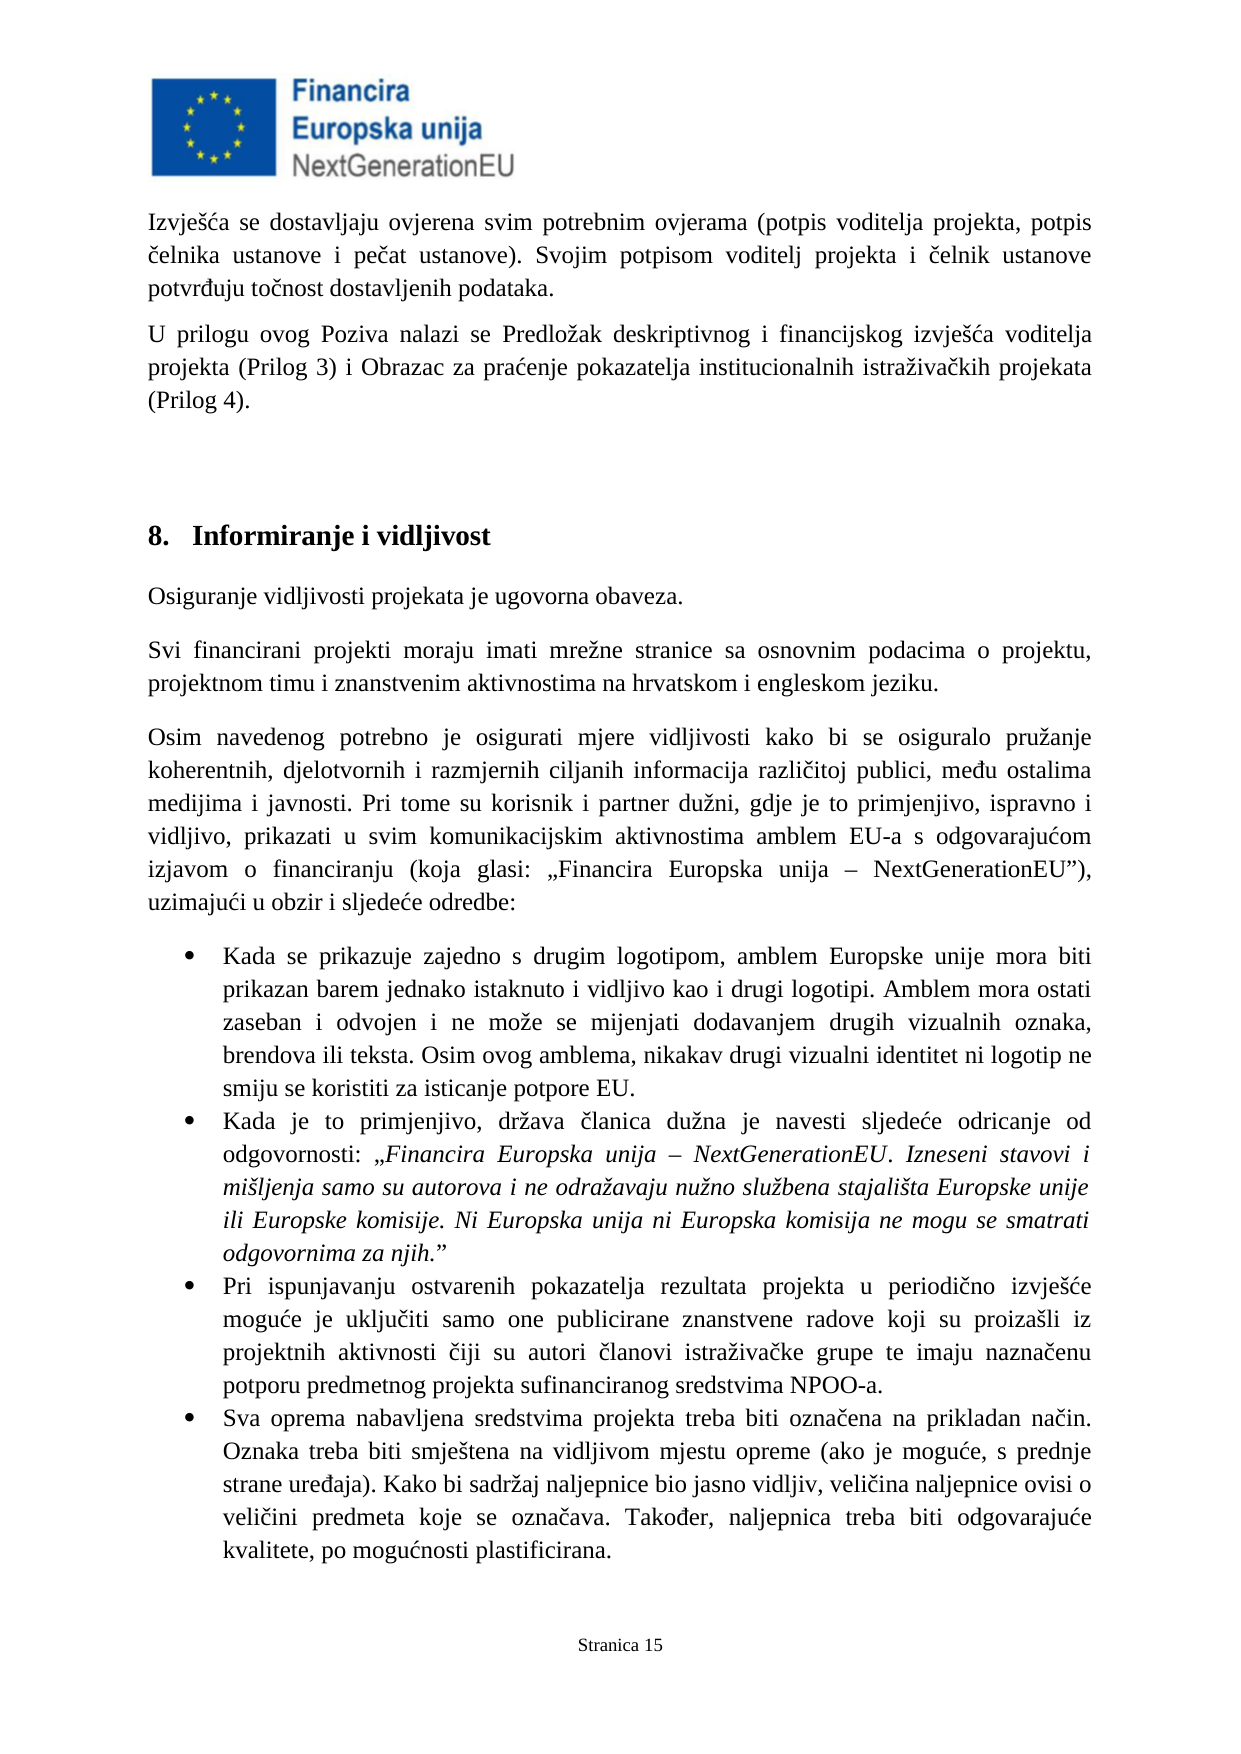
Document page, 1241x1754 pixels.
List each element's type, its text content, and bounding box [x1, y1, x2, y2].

subtitle Informiranje i vidljivost [148, 518, 1093, 551]
list Kada je to primjenjivo, država članica dužna je navesti sljedeće odricanje od odgovornosti: „Financira Europska unija – NextGenerationEU. Izneseni stavovi i mišljenja samo su autorova i ne odražavaju nužno službena stajališta Europske unije ili Europske komisije. Ni Europska unija ni Europska komisija ne mogu se smatrati odgovornima za njih.” [185, 1106, 1093, 1267]
text Izvješća se dostavljaju ovjerena svim potrebnim ovjerama (potpis voditelja projekta, potpis čelnika ustanove i pečat ustanove). Svojim potpisom voditelj projekta i čelnik ustanove potvrđuju točnost dostavljenih podataka. [148, 207, 1093, 302]
picture [147, 73, 537, 183]
text Osiguranje vidljivosti projekata je ugovorna obaveza. [148, 581, 1093, 610]
list Pri ispunjavanju ostvarenih pokazatelja rezultata projekta u periodično izvješće moguće je uključiti samo one publicirane znanstvene radove koji su proizašli iz projektnih aktivnosti čiji su autori članovi istraživačke grupe te imaju naznačenu potporu predmetnog projekta sufinanciranog sredstvima NPOO-a. [185, 1271, 1093, 1399]
text Svi financirani projekti moraju imati mrežne stranice sa osnovnim podacima o projektu, projektnom timu i znanstvenim aktivnostima na hrvatskom i engleskom jeziku. [148, 635, 1093, 697]
list Kada se prikazuje zajedno s drugim logotipom, amblem Europske unije mora biti prikazan barem jednako istaknuto i vidljivo kao i drugi logotipi. Amblem mora ostati zaseban i odvojen i ne može se mijenjati dodavanjem drugih vizualnih oznaka, brendova ili teksta. Osim ovog amblema, nikakav drugi vizualni identitet ni logotip ne smiju se koristiti za isticanje potpore EU. [185, 941, 1093, 1102]
text U prilogu ovog Poziva nalazi se Predložak deskriptivnog i financijskog izvješća voditelja projekta (Prilog 3) i Obrazac za praćenje pokazatelja institucionalnih istraživačkih projekata (Prilog 4). [148, 319, 1093, 414]
text Osim navedenog potrebno je osigurati mjere vidljivosti kako bi se osiguralo pružanje koherentnih, djelotvornih i razmjernih ciljanih informacija različitoj publici, među ostalima medijima i javnosti. Pri tome su korisnik i partner dužni, gdje je to primjenjivo, ispravno i vidljivo, prikazati u svim komunikacijskim aktivnostima amblem EU-a s odgovarajućom izjavom o financiranju (koja glasi: „Financira Europska unija – NextGenerationEU”), uzimajući u obzir i sljedeće odredbe: [148, 722, 1093, 916]
list Sva oprema nabavljena sredstvima projekta treba biti označena na prikladan način. Oznaka treba biti smještena na vidljivom mjestu opreme (ako je moguće, s prednje strane uređaja). Kako bi sadržaj naljepnice bio jasno vidljiv, veličina naljepnice ovisi o veličini predmeta koje se označava. Također, naljepnica treba biti odgovarajuće kvalitete, po mogućnosti plastificirana. [185, 1403, 1093, 1564]
